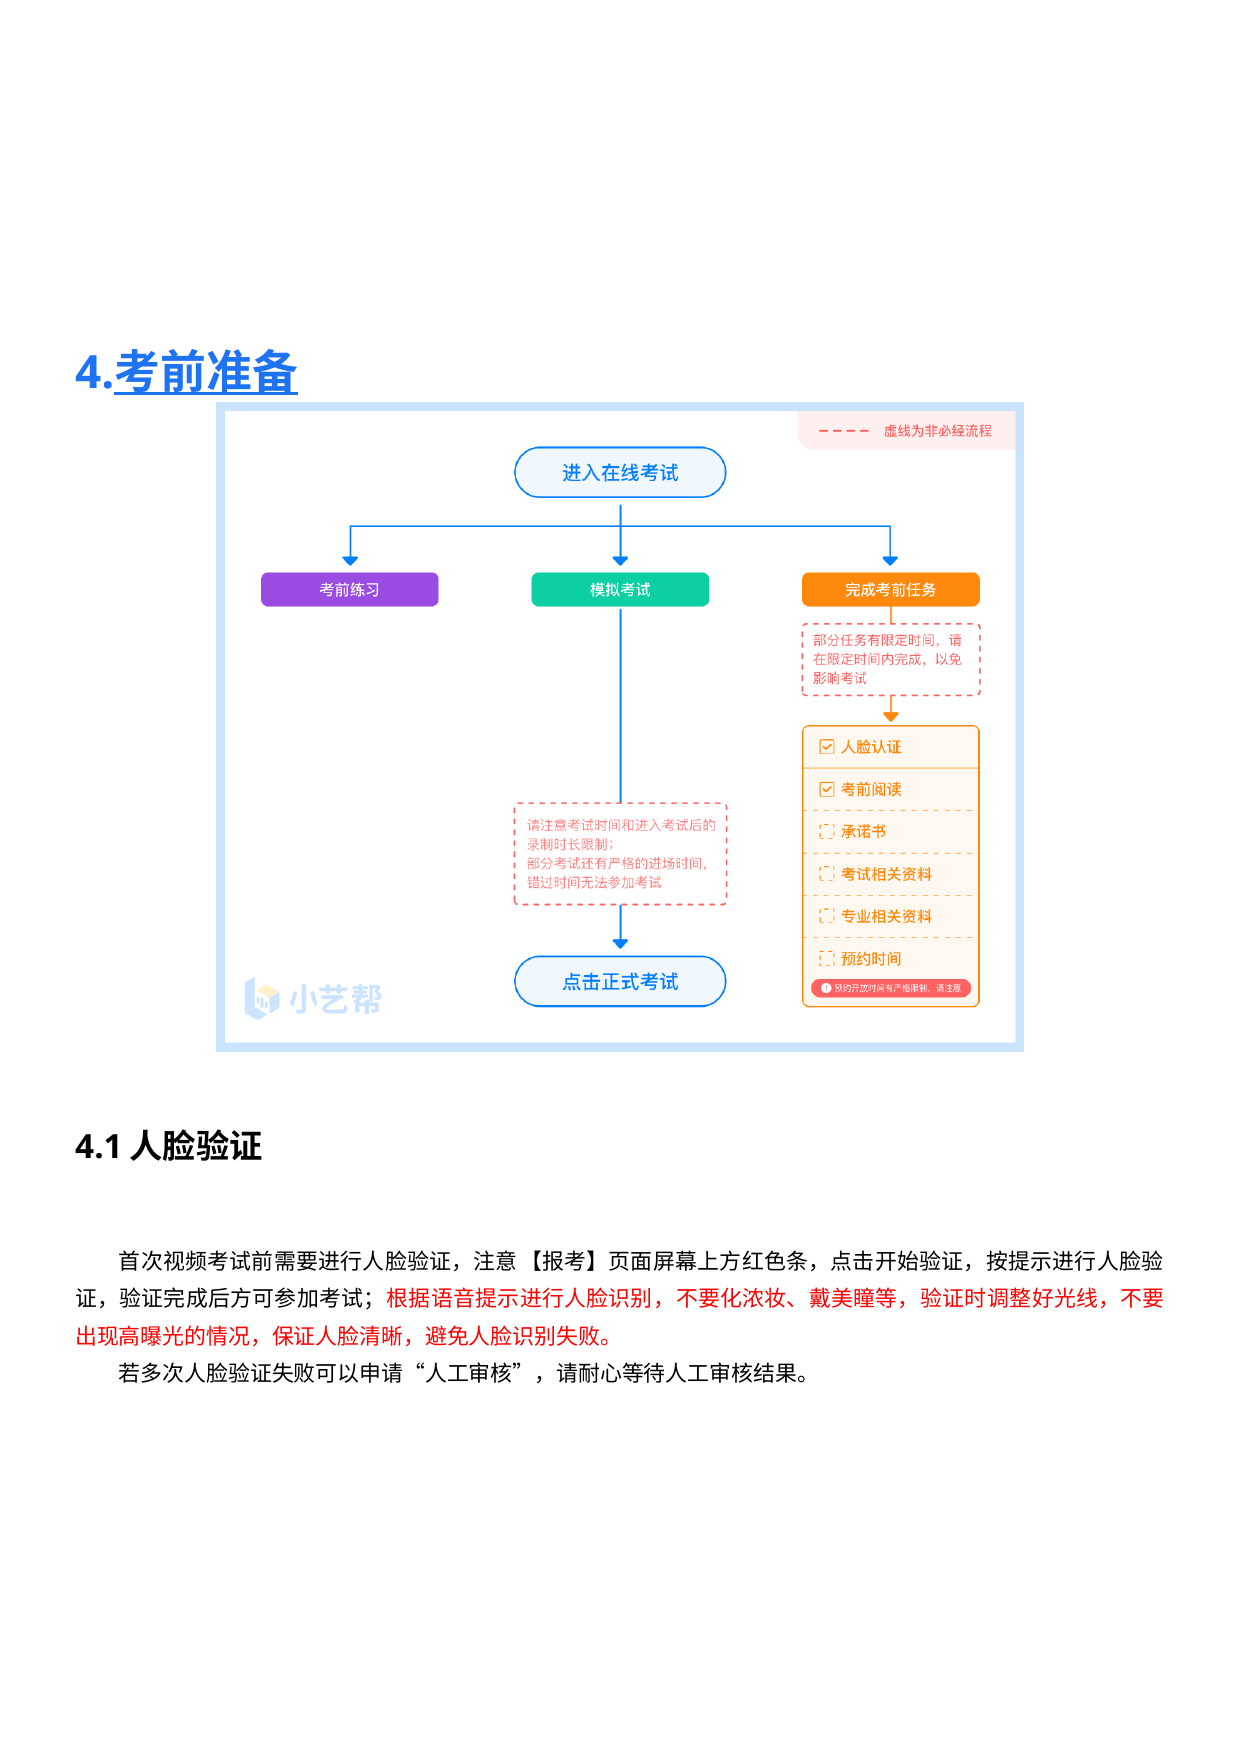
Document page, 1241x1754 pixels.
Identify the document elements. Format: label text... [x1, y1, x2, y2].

subtitle 考前准备 [75, 336, 1165, 402]
text 首次视频考试前需要进行人脸验证，注意【报考】页面屏幕上方红色条，点击开始验证，按提示进行人脸验证，验证完成后方可参加考试；根据语音提示进行人脸识别，不要化浓妆、戴美瞳等，验证时调整好光线，不要出现高曝光的情况，保证人脸清晰，避免人脸识别失败。 [75, 1239, 1165, 1352]
picture [216, 402, 1025, 1052]
text 若多次人脸验证失败可以申请“人工审核”，请耐心等待人工审核结果。 [75, 1352, 1165, 1389]
subtitle 4.1人脸验证 [75, 1112, 1165, 1177]
